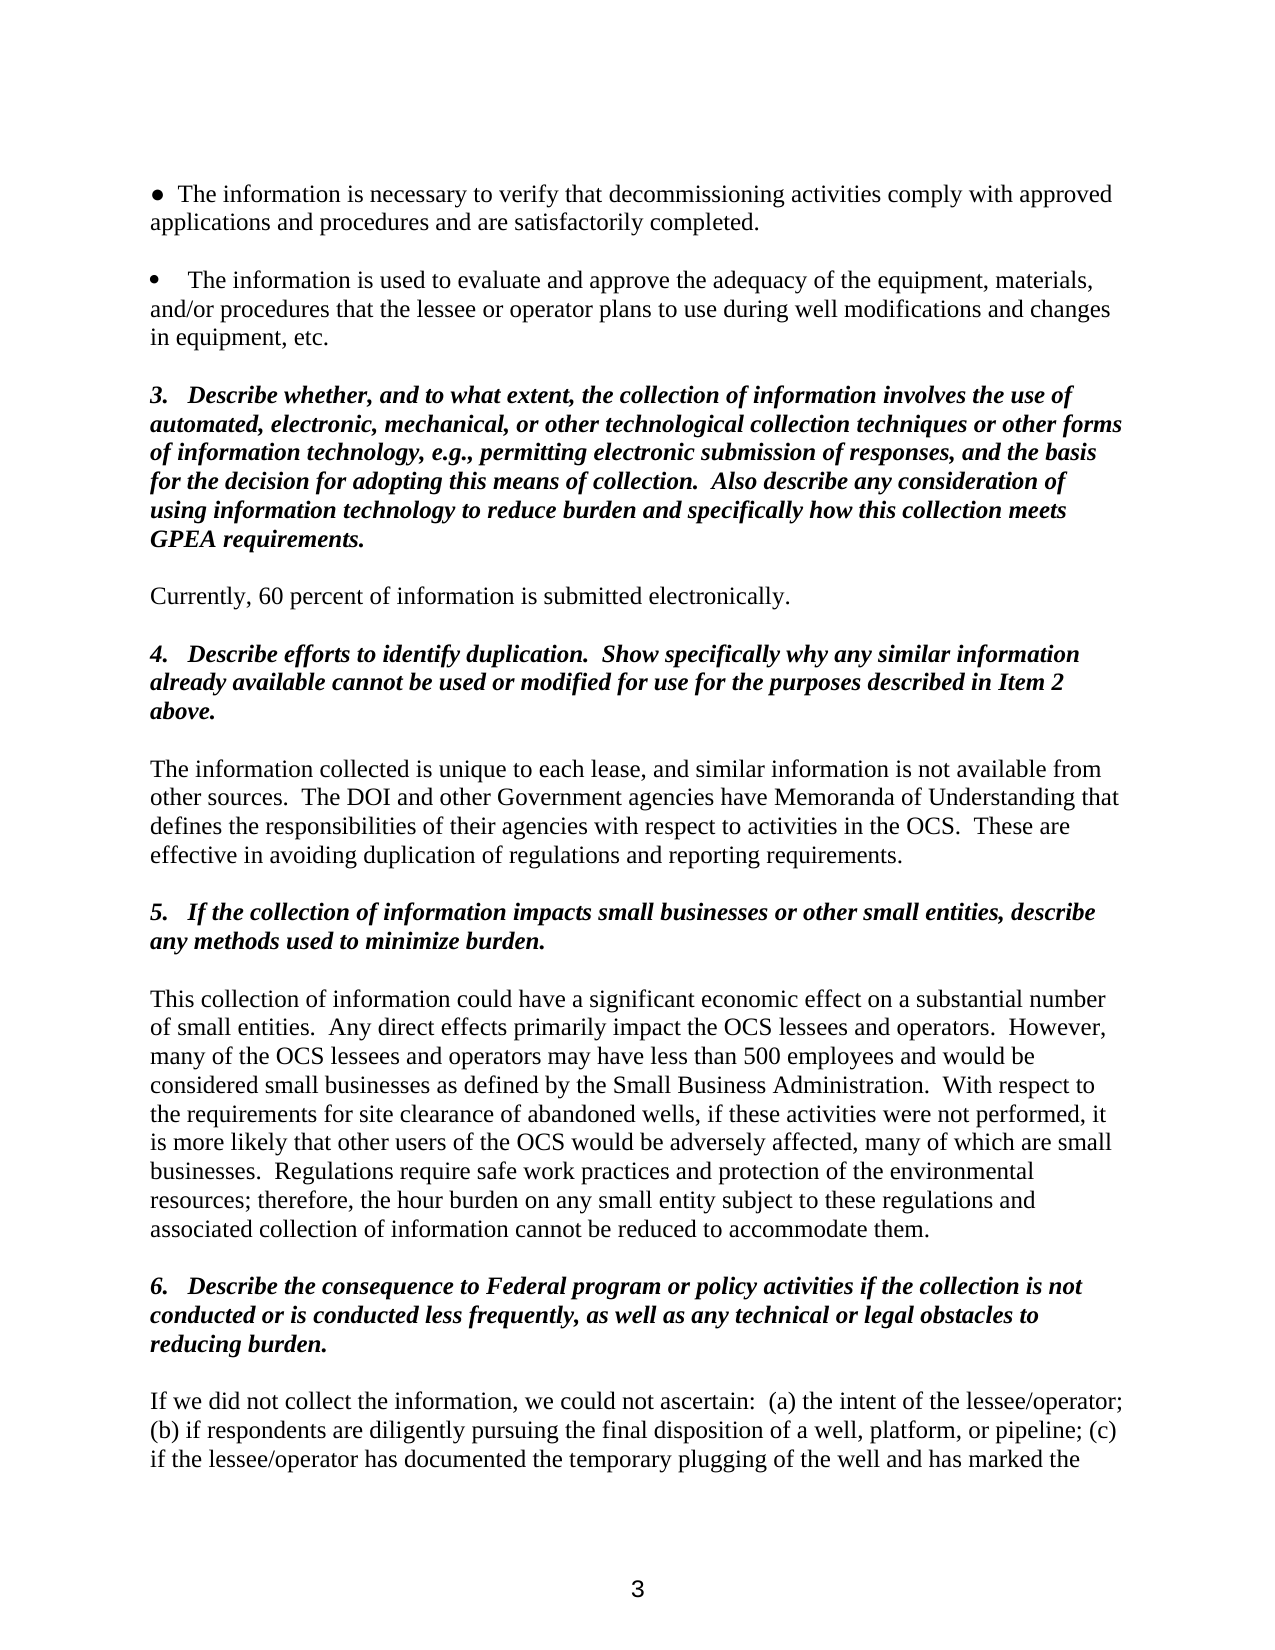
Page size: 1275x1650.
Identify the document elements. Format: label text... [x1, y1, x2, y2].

text 6. Describe the consequence to Federal program or policy activities if the collection is not conducted or is conducted less frequently, as well as any technical or legal obstacles to reducing burden. [150, 1271, 1125, 1357]
text 4. Describe efforts to identify duplication. Show specifically why any similar information already available cannot be used or modified for use for the purposes described in Item 2 above. [150, 639, 1125, 725]
text ● The information is necessary to verify that decommissioning activities comply with approved applications and procedures and are satisfactorily completed. [150, 179, 1125, 236]
text 3. Describe whether, and to what extent, the collection of information involves the use of automated, electronic, mechanical, or other technological collection techniques or other forms of information technology, e.g., permitting electronic submission of responses, and the basis for the decision for adopting this means of collection. Also describe any consideration of using information technology to reduce burden and specifically how this collection meets GPEA requirements. [150, 380, 1125, 552]
text 5. If the collection of information impacts small businesses or other small entities, describe any methods used to minimize burden. [150, 897, 1125, 955]
text The information collected is unique to each lease, and similar information is not available from other sources. The DOI and other Government agencies have Memoranda of Understanding that defines the responsibilities of their agencies with respect to activities in the OCS. These are effective in avoiding duplication of regulations and reporting requirements. [150, 754, 1125, 869]
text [150, 1386, 1125, 1472]
text Currently, 60 percent of information is submitted electronically. [150, 581, 1125, 610]
text This collection of information could have a significant economic effect on a substantial number of small entities. Any direct effects primarily impact the OCS lessees and operators. However, many of the OCS lessees and operators may have less than 500 employees and would be considered small businesses as defined by the Small Business Administration. With respect to the requirements for site clearance of abandoned wells, if these activities were not performed, it is more likely that other users of the OCS would be adversely affected, many of which are small businesses. Regulations require safe work practices and protection of the environmental resources; therefore, the hour burden on any small entity subject to these regulations and associated collection of information cannot be reduced to accommodate them. [150, 984, 1125, 1242]
list The information is used to evaluate and approve the adequacy of the equipment, materials, and/or procedures that the lessee or operator plans to use during well modifications and changes in equipment, etc. [150, 265, 1125, 351]
